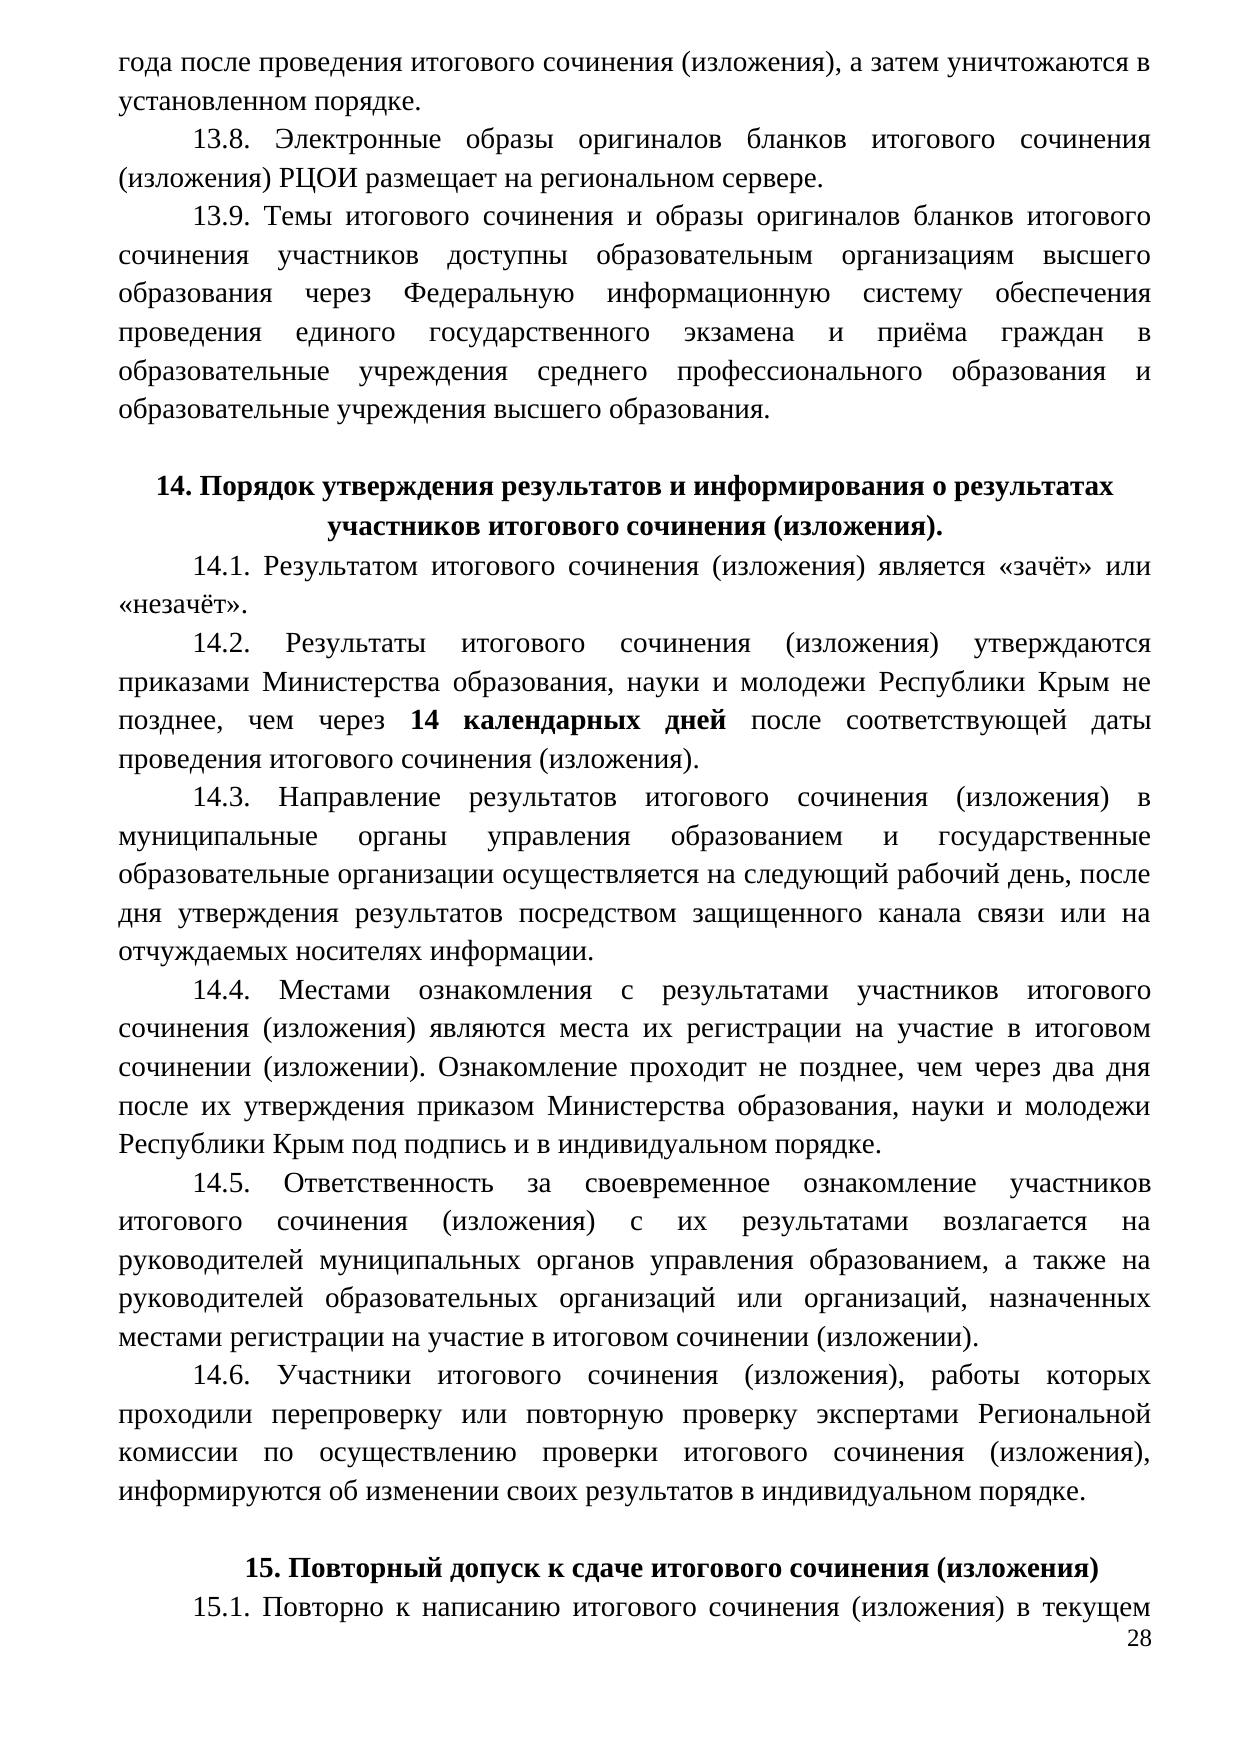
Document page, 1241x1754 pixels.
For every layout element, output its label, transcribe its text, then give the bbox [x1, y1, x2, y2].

list 14.3. Направление результатов итогового сочинения (изложения) в муниципальные органы управления образованием и государственные образовательные организации осуществляется на следующий рабочий день, после дня утверждения результатов посредством защищенного канала связи или на отчуждаемых носителях информации. [118, 779, 1152, 967]
list 14.6. Участники итогового сочинения (изложения), работы которых проходили перепроверку или повторную проверку экспертами Региональной комиссии по осуществлению проверки итогового сочинения (изложения), информируются об изменении своих результатов в индивидуальном порядке. [118, 1357, 1152, 1507]
list 14.4. Местами ознакомления с результатами участников итогового сочинения (изложения) являются места их регистрации на участие в итоговом сочинении (изложении). Ознакомление проходит не позднее, чем через два дня после их утверждения приказом Министерства образования, науки и молодежи Республики Крым под подпись и в индивидуальном порядке. [118, 972, 1152, 1160]
list 14.1. Результатом итогового сочинения (изложения) является «зачёт» или «незачёт». [118, 548, 1152, 620]
text 13.9. Темы итогового сочинения и образы оригиналов бланков итогового сочинения участников доступны образовательным организациям высшего образования через Федеральную информационную систему обеспечения проведения единого государственного экзамена и приёма граждан в образовательные учреждения среднего профессионального образования и образовательные учреждения высшего образования. [118, 198, 1152, 425]
text 15. Повторный допуск к сдаче итогового сочинения (изложения) [118, 1550, 1152, 1584]
text 13.8. Электронные образы оригиналов бланков итогового сочинения (изложения) РЦОИ размещает на региональном сервере. [118, 121, 1152, 193]
list 14.5. Ответственность за своевременное ознакомление участников итогового сочинения (изложения) с их результатами возлагается на руководителей муниципальных органов управления образованием, а также на руководителей образовательных организаций или организаций, назначенных местами регистрации на участие в итоговом сочинении (изложении). [118, 1165, 1152, 1352]
text 14. Порядок утверждения результатов и информирования о результатах участников итогового сочинения (изложения). [118, 468, 1152, 543]
list 14.2. Результаты итогового сочинения (изложения) утверждаются приказами Министерства образования, науки и молодежи Республики Крым не позднее, чем через 14 календарных дней после соответствующей даты проведения итогового сочинения (изложения). [118, 625, 1152, 774]
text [118, 1589, 1152, 1622]
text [118, 44, 1152, 116]
